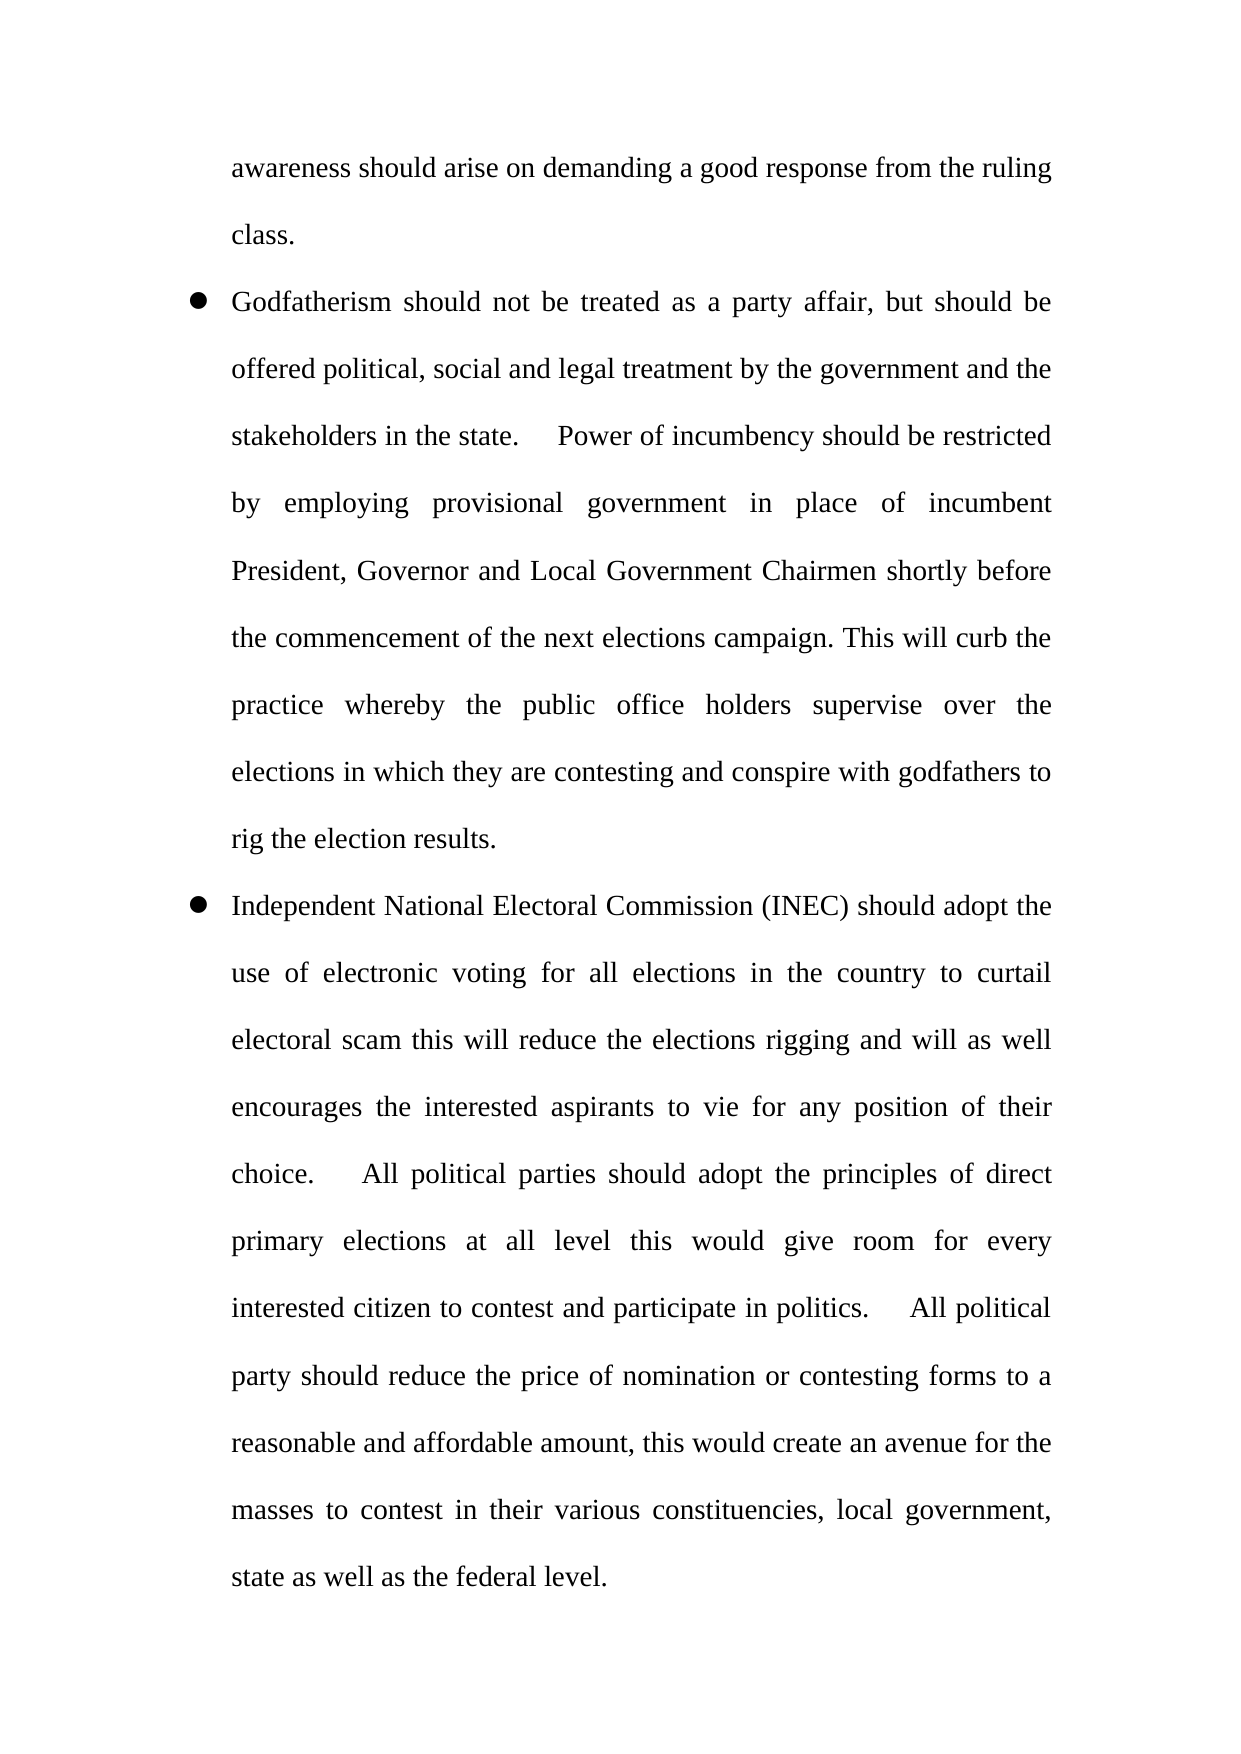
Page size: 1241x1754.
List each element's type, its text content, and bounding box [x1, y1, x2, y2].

list Independent National Electoral Commission (INEC) should adopt the use of electronic voting for all elections in the country to curtail electoral scam this will reduce the elections rigging and will as well encourages the interested aspirants to vie for any position of their choice.  All political parties should adopt the principles of direct primary elections at all level this would give room for every interested citizen to contest and participate in politics.  All political party should reduce the price of nomination or contesting forms to a reasonable and affordable amount, this would create an avenue for the masses to contest in their various constituencies, local government, state as well as the federal level.  [187, 888, 1053, 1592]
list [187, 150, 1053, 251]
list Godfatherism should not be treated as a party affair, but should be offered political, social and legal treatment by the government and the stakeholders in the state.  Power of incumbency should be restricted by employing provisional government in place of incumbent President, Governor and Local Government Chairmen shortly before the commencement of the next elections campaign. This will curb the practice whereby the public office holders supervise over the elections in which they are contesting and conspire with godfathers to rig the election results.  [187, 284, 1053, 854]
